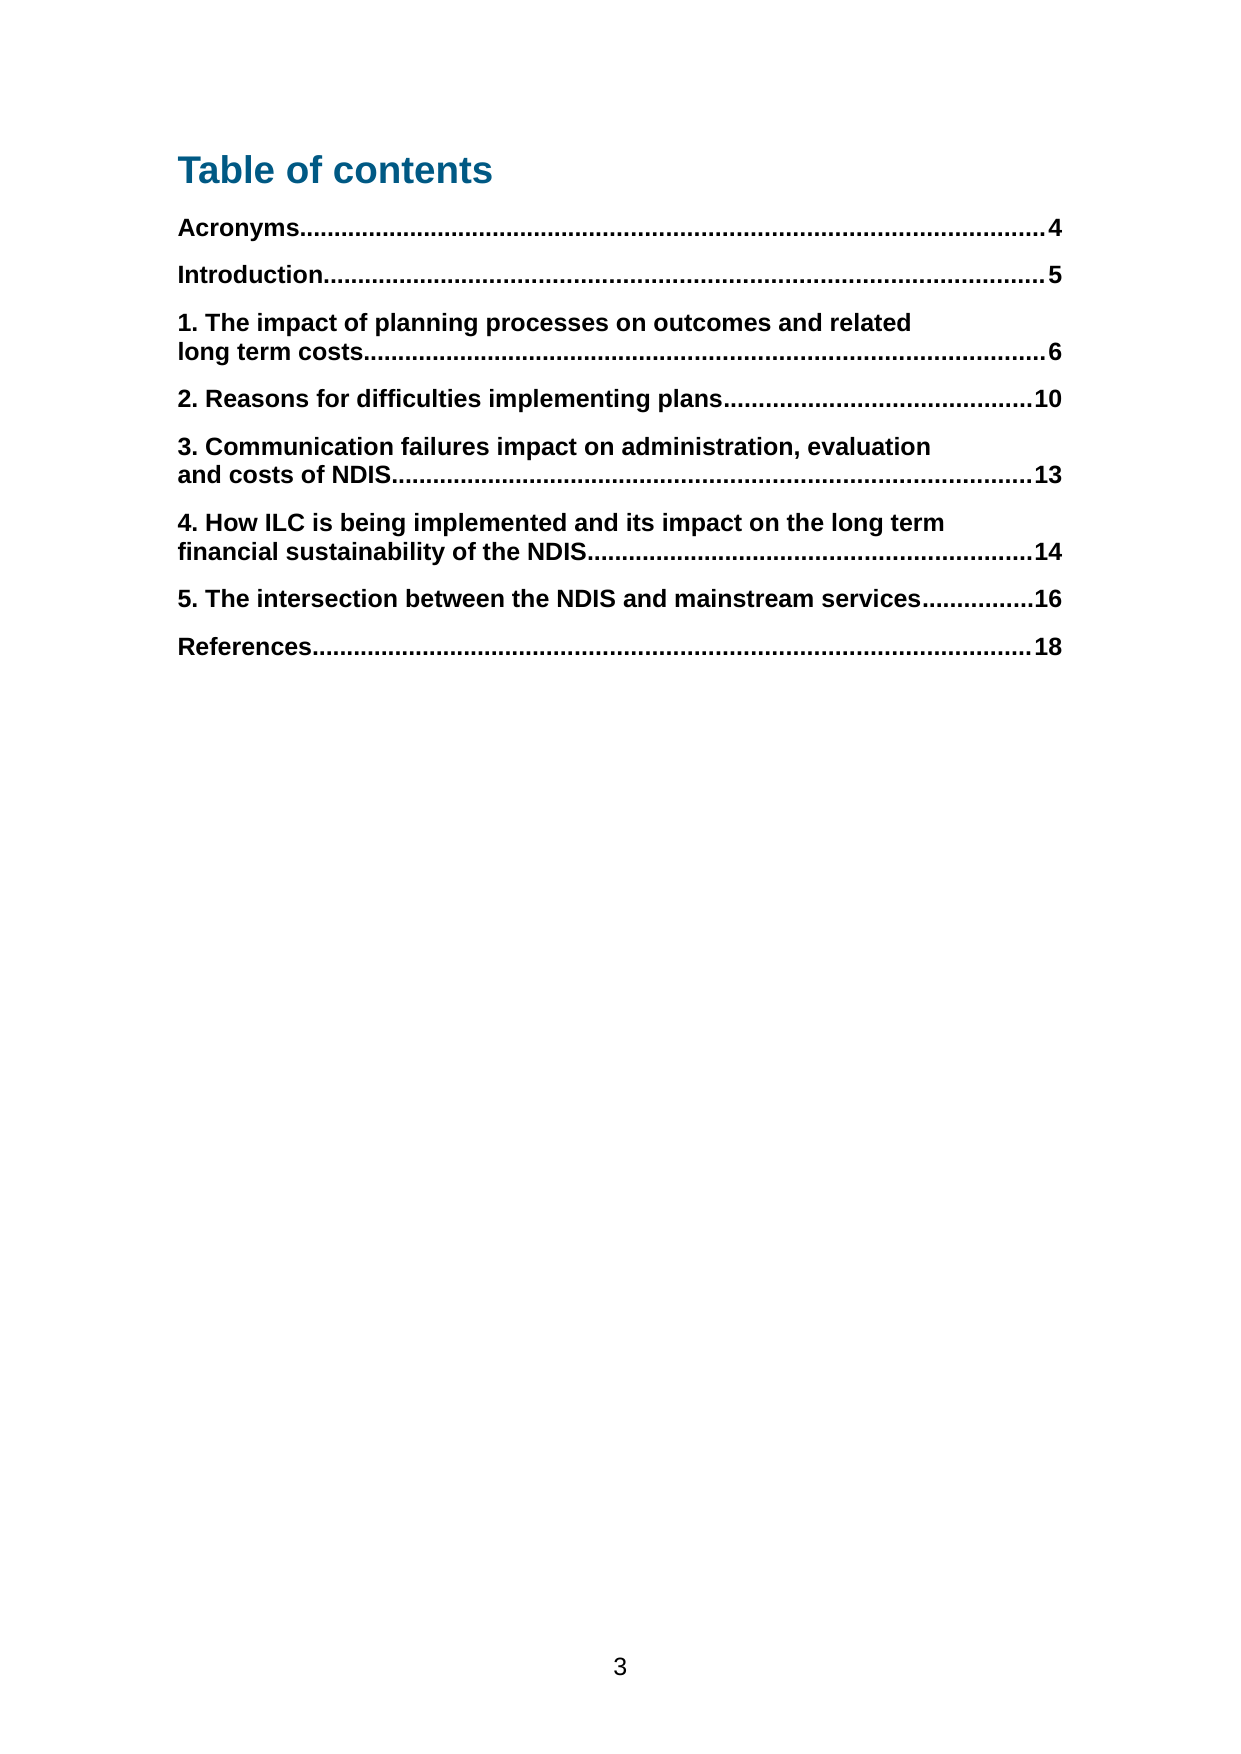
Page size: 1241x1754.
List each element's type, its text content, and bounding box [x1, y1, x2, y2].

text Introduction 5 [177, 260, 1063, 289]
text 2. Reasons for difficulties implementing plans 10 [177, 384, 1063, 413]
text 4. How ILC is being implemented and its impact on the long term financial sustainability of the NDIS 14 [177, 508, 1063, 565]
text 1. The impact of planning processes on outcomes and related long term costs 6 [177, 308, 1063, 365]
text 5. The intersection between the NDIS and mainstream services 16 [177, 584, 1063, 613]
subtitle Table of contents [177, 148, 1063, 192]
text 3. Communication failures impact on administration, evaluation and costs of NDIS 13 [177, 432, 1063, 489]
text References 18 [177, 632, 1063, 660]
text Acronyms 4 [177, 213, 1063, 242]
